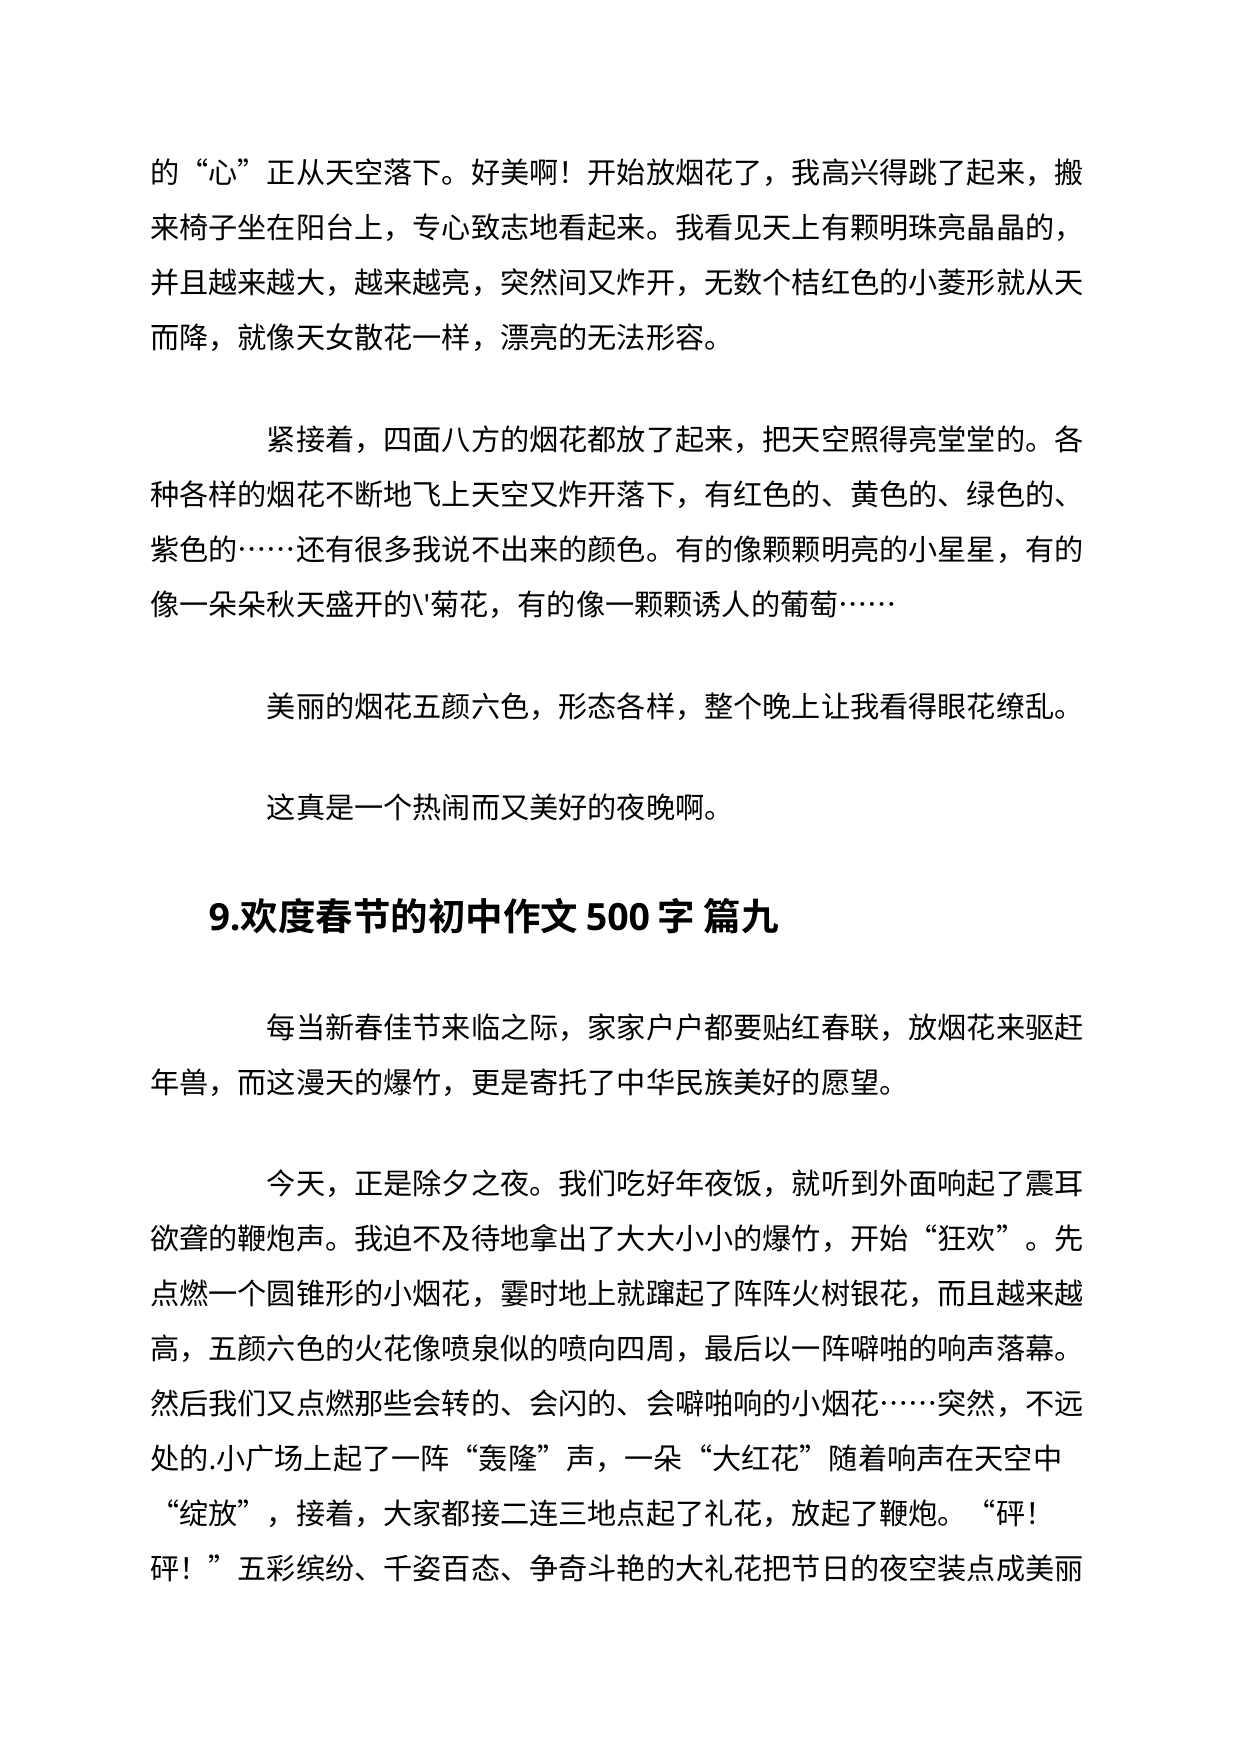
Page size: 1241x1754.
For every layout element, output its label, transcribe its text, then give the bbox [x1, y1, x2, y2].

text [150, 150, 1090, 357]
text 美丽的烟花五颜六色，形态各样，整个晚上让我看得眼花缭乱。 [150, 683, 1090, 725]
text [150, 1161, 1090, 1588]
text 紧接着，四面八方的烟花都放了起来，把天空照得亮堂堂的。各种各样的烟花不断地飞上天空又炸开落下，有红色的、黄色的、绿色的、紫色的……还有很多我说不出来的颜色。有的像颗颗明亮的小星星，有的像一朵朵秋天盛开的\'菊花，有的像一颗颗诱人的葡萄…… [150, 416, 1090, 623]
text 9.欢度春节的初中作文500字 篇九 [150, 887, 1090, 941]
text 每当新春佳节来临之际，家家户户都要贴红春联，放烟花来驱赶年兽，而这漫天的爆竹，更是寄托了中华民族美好的愿望。 [150, 1004, 1090, 1101]
text 这真是一个热闹而又美好的夜晚啊。 [150, 785, 1090, 827]
